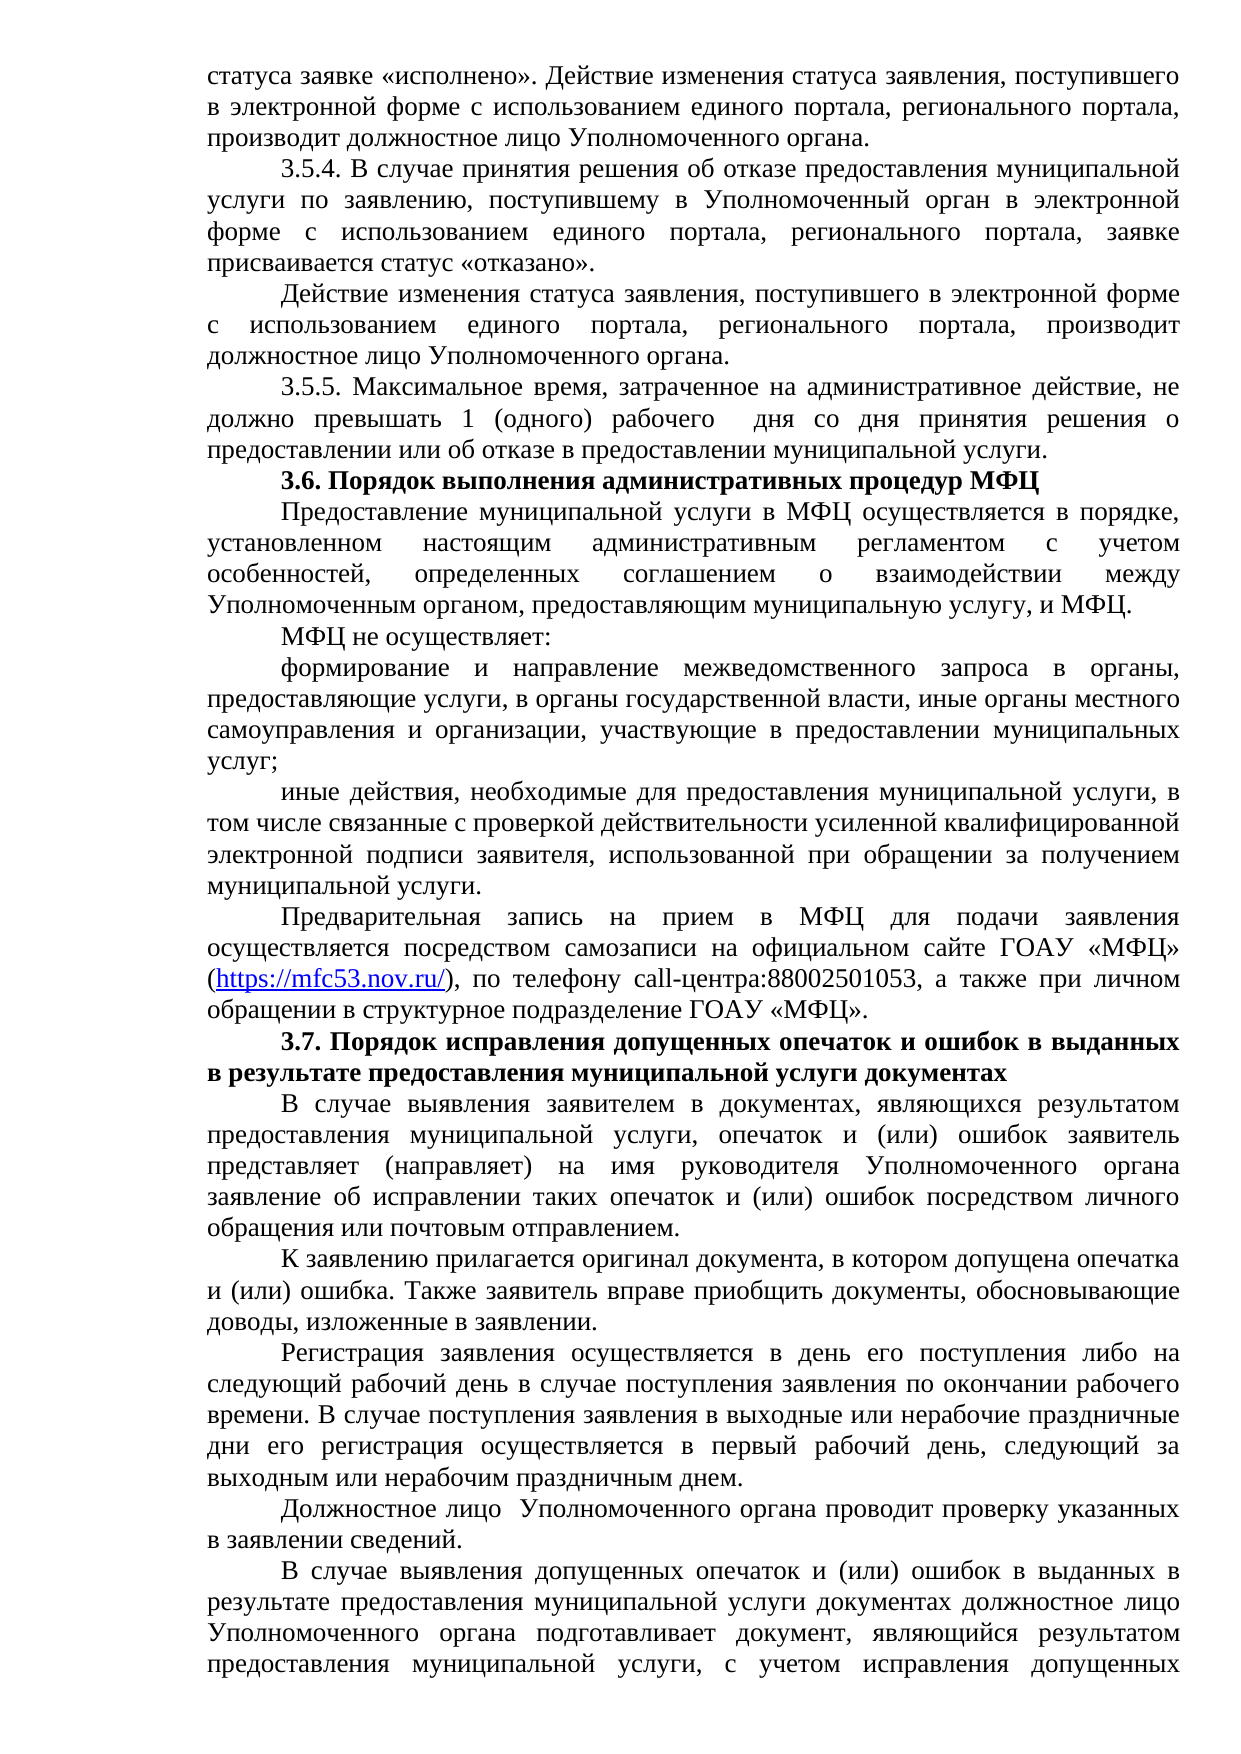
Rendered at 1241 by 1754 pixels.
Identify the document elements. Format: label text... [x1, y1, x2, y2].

text 3.7. Порядок исправления допущенных опечаток и ошибок в выданных в результате предоставления муниципальной услуги документах [207, 1024, 1181, 1087]
text иные действия, необходимые для предоставления муниципальной услуги, в том числе связанные с проверкой действительности усиленной квалифицированной электронной подписи заявителя, использованной при обращении за получением муниципальной услуги. [207, 775, 1181, 900]
text Предварительная запись на прием в МФЦ для подачи заявления осуществляется посредством самозаписи на официальном сайте ГОАУ «МФЦ» (https://mfc53.nov.ru/), по телефону call-центра:88002501053, а также при личном обращении в структурное подразделение ГОАУ «МФЦ». [207, 900, 1181, 1024]
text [207, 1554, 1181, 1679]
text формирование и направление межведомственного запроса в органы, предоставляющие услуги, в органы государственной власти, иные органы местного самоуправления и организации, участвующие в предоставлении муниципальных услуг; [207, 651, 1181, 775]
text 3.5.4. В случае принятия решения об отказе предоставления муниципальной услуги по заявлению, поступившему в Уполномоченный орган в электронной форме с использованием единого портала, регионального портала, заявке присваивается статус «отказано». [207, 152, 1181, 277]
text Регистрация заявления осуществляется в день его поступления либо на следующий рабочий день в случае поступления заявления по окончании рабочего времени. В случае поступления заявления в выходные или нерабочие праздничные дни его регистрация осуществляется в первый рабочий день, следующий за выходным или нерабочим праздничным днем. [207, 1336, 1181, 1492]
text Должностное лицо Уполномоченного органа проводит проверку указанных в заявлении сведений. [207, 1492, 1181, 1554]
text В случае выявления заявителем в документах, являющихся результатом предоставления муниципальной услуги, опечаток и (или) ошибок заявитель представляет (направляет) на имя руководителя Уполномоченного органа заявление об исправлении таких опечаток и (или) ошибок посредством личного обращения или почтовым отправлением. [207, 1087, 1181, 1243]
text 3.6. Порядок выполнения административных процедур МФЦ [207, 464, 1181, 495]
text МФЦ не осуществляет: [207, 620, 1181, 651]
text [207, 59, 1181, 152]
text Действие изменения статуса заявления, поступившего в электронной форме с использованием единого портала, регионального портала, производит должностное лицо Уполномоченного органа. [207, 277, 1181, 371]
text 3.5.5. Максимальное время, затраченное на административное действие, не должно превышать 1 (одного) рабочего дня со дня принятия решения о предоставлении или об отказе в предоставлении муниципальной услуги. [207, 371, 1181, 464]
text К заявлению прилагается оригинал документа, в котором допущена опечатка и (или) ошибка. Также заявитель вправе приобщить документы, обосновывающие доводы, изложенные в заявлении. [207, 1243, 1181, 1336]
text Предоставление муниципальной услуги в МФЦ осуществляется в порядке, установленном настоящим административным регламентом с учетом особенностей, определенных соглашением о взаимодействии между Уполномоченным органом, предоставляющим муниципальную услугу, и МФЦ. [207, 495, 1181, 620]
